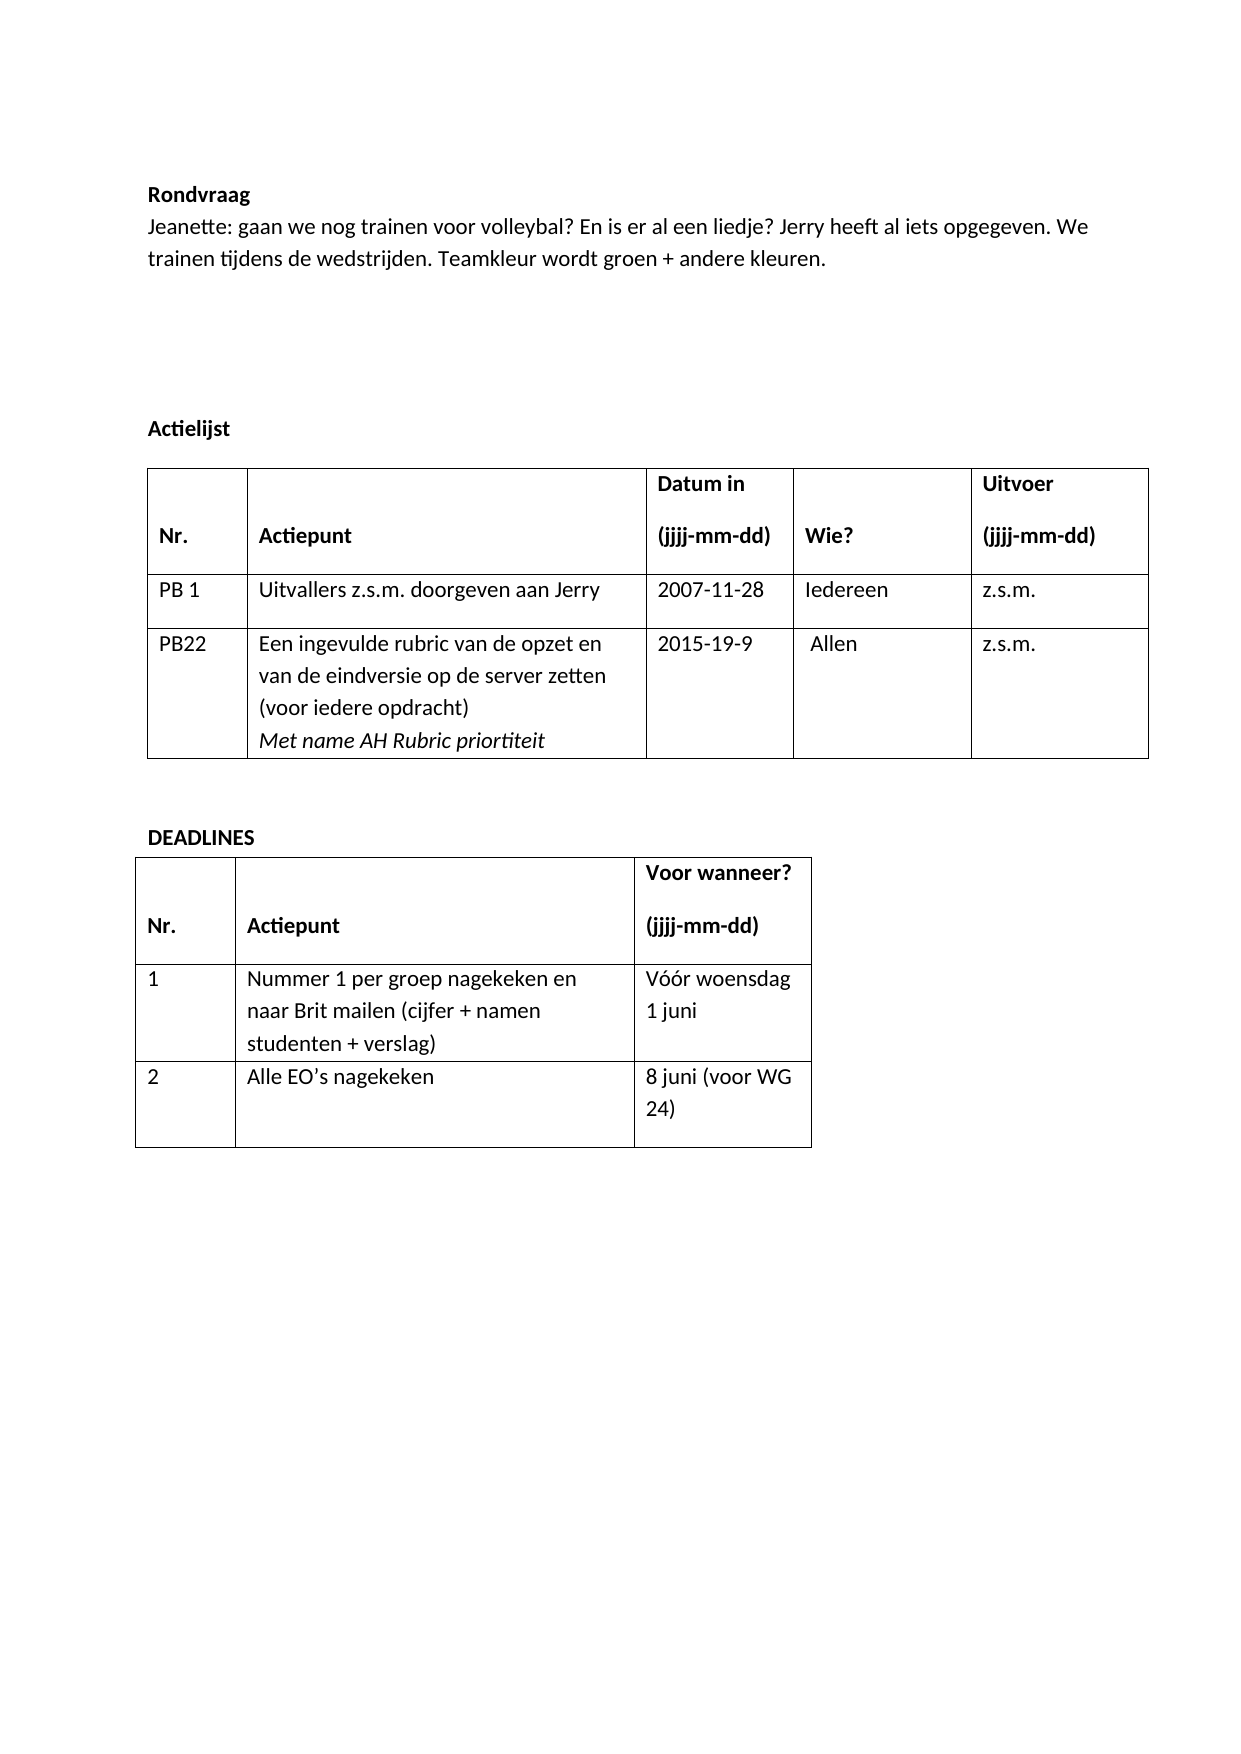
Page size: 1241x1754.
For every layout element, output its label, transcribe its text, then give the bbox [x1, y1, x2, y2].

text Actielijst [148, 414, 1093, 443]
table_cell Vóór woensdag 1 juni [635, 965, 811, 1061]
table_cell z.s.m. [972, 629, 1148, 758]
table_cell PB22 [148, 629, 247, 758]
table_cell Alle EO’s nagekeken [236, 1062, 634, 1147]
text DEADLINES [148, 823, 1093, 851]
text Rondvraag [148, 180, 1093, 208]
table_header Datum in (jjjj-mm-dd) [647, 469, 793, 574]
table_header Actiepunt [236, 858, 634, 963]
table_header Wie? [794, 469, 971, 574]
table_cell Uitvallers z.s.m. doorgeven aan Jerry [248, 575, 646, 628]
table_header Voor wanneer? (jjjj-mm-dd) [635, 858, 811, 963]
table_cell Iedereen [794, 575, 971, 628]
table_header Actiepunt [248, 469, 646, 574]
table_cell Nummer 1 per groep nagekeken en naar Brit mailen (cijfer + namen studenten + verslag) [236, 965, 634, 1061]
table_cell z.s.m. [972, 575, 1148, 628]
table_cell 8 juni (voor WG 24) [635, 1062, 811, 1147]
table_cell PB 1 [148, 575, 247, 628]
table_cell 2015-19-9 [647, 629, 793, 758]
table_header Nr. [136, 858, 235, 963]
table_header Uitvoer (jjjj-mm-dd) [972, 469, 1148, 574]
table_cell 1 [136, 965, 235, 1061]
table_cell 2007-11-28 [647, 575, 793, 628]
table_cell Een ingevulde rubric van de opzet en van de eindversie op de server zetten (voor iedere opdracht) Met name AH Rubric priortiteit [248, 629, 646, 758]
text Jeanette: gaan we nog trainen voor volleybal? En is er al een liedje? Jerry heeft al iets opgegeven. We trainen tijdens de wedstrijden. Teamkleur wordt groen + andere kleuren. [148, 212, 1093, 272]
table_cell Allen [794, 629, 971, 758]
table_header Nr. [148, 469, 247, 574]
table_cell 2 [136, 1062, 235, 1147]
